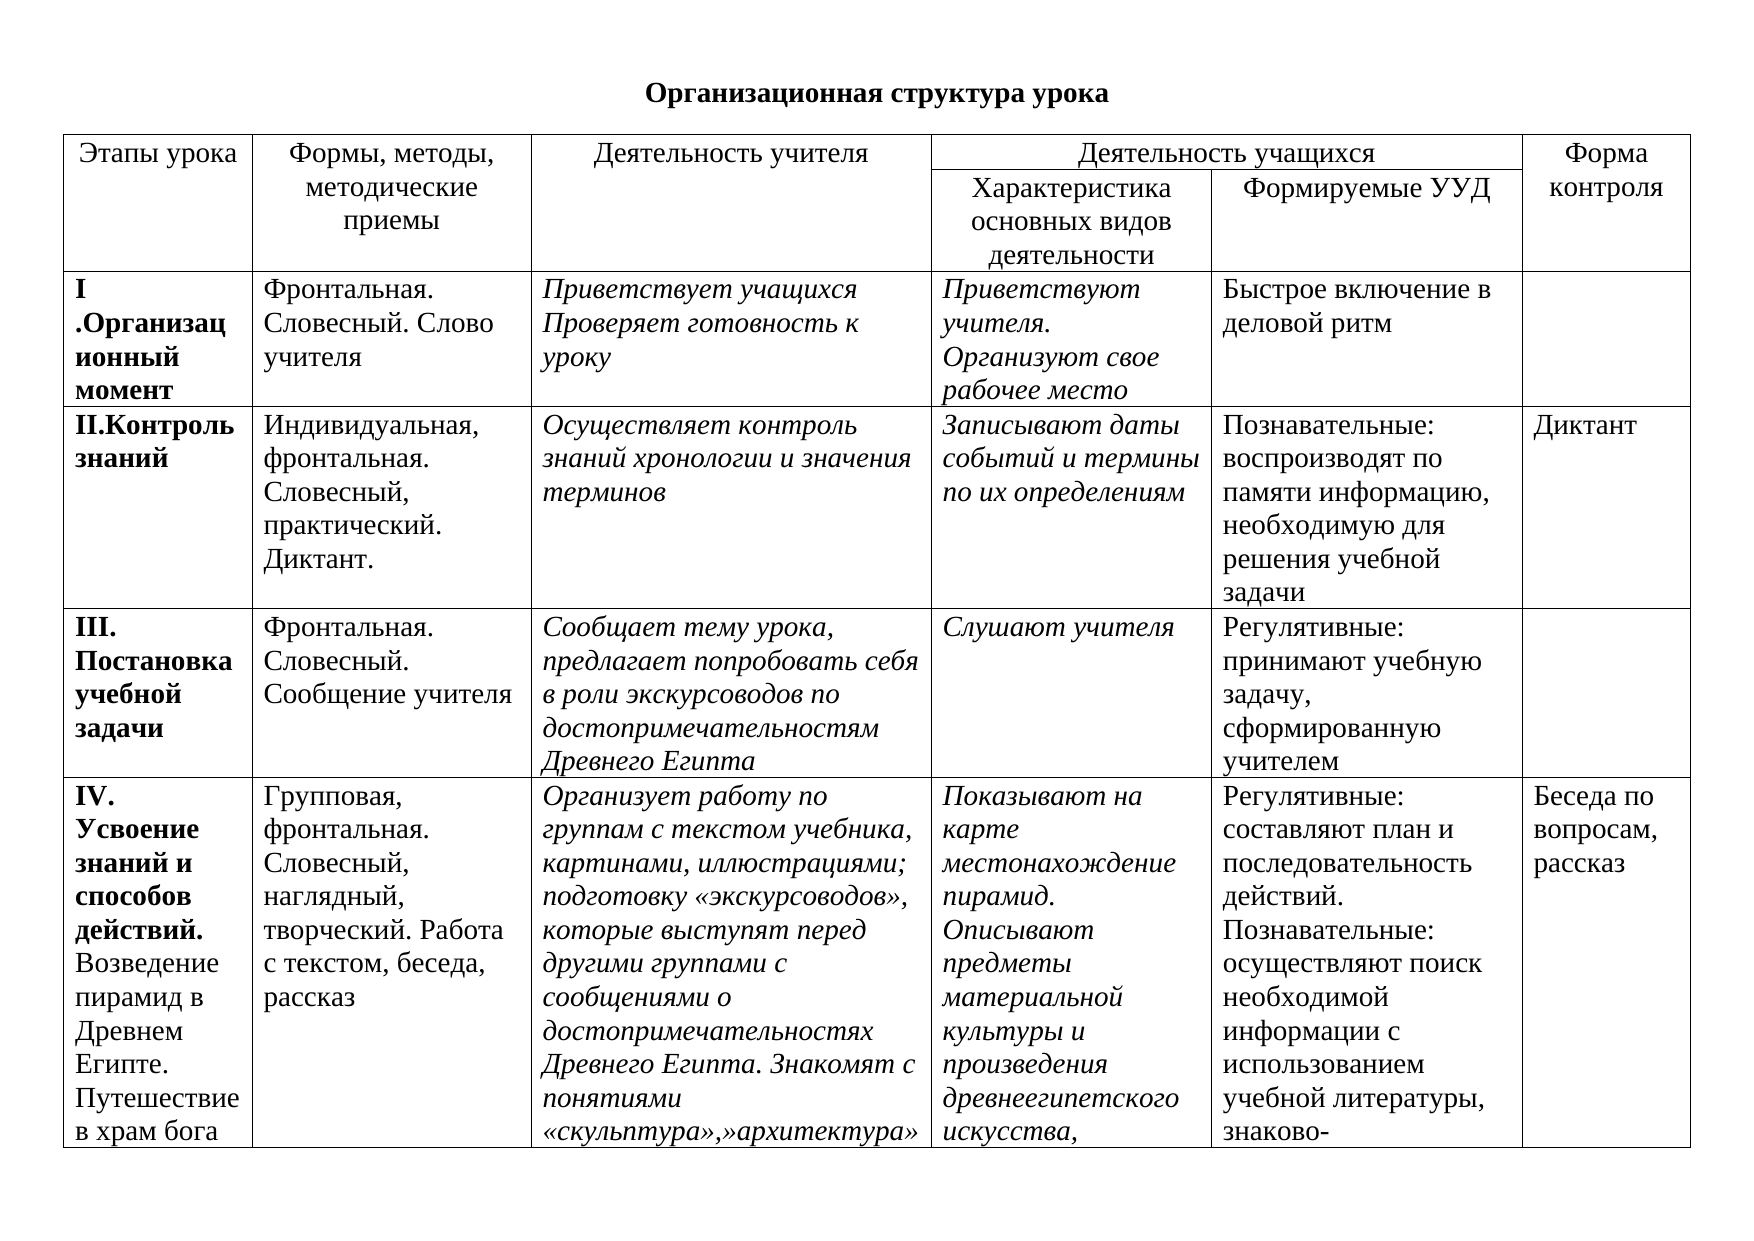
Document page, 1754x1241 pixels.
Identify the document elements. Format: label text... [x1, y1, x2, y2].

table_cell I.Организационный момент [64, 272, 252, 406]
table_cell Фронтальная. Словесный. Сообщение учителя [253, 609, 531, 777]
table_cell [253, 778, 531, 1147]
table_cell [64, 778, 252, 1147]
table_header Деятельность учителя [532, 135, 931, 271]
table_cell Сообщает тему урока, предлагает попробовать себя в роли экскурсоводов по достопримечательностям Древнего Египта [532, 609, 931, 777]
table_header Формы, методы, методические приемы [253, 135, 531, 271]
table_header Этапы урока [64, 135, 252, 271]
table_header Форма контроля [1523, 135, 1690, 271]
table_cell Записывают даты событий и термины по их определениям [932, 407, 1211, 608]
table_cell Осуществляет контроль знаний хронологии и значения терминов [532, 407, 931, 608]
table_cell Быстрое включение в деловой ритм [1212, 272, 1522, 406]
table_cell Регулятивные: принимают учебную задачу, сформированную учителем [1212, 609, 1522, 777]
table_cell Диктант [1523, 407, 1690, 608]
table_cell Фронтальная. Словесный. Слово учителя [253, 272, 531, 406]
table_cell Приветствует учащихся Проверяет готовность к уроку [532, 272, 931, 406]
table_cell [532, 778, 931, 1147]
table_cell Индивидуальная, фронтальная. Словесный, практический. Диктант. [253, 407, 531, 608]
table_cell Приветствуют учителя. Организуют свое рабочее место [932, 272, 1211, 406]
table_cell Формируемые УУД [1212, 170, 1522, 271]
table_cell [1212, 778, 1522, 1147]
table_cell III. Постановка учебной задачи [64, 609, 252, 777]
text Организационная структура урока [75, 75, 1679, 108]
table_header Деятельность учащихся [932, 135, 1522, 169]
table_cell Познавательные: воспроизводят по памяти информацию, необходимую для решения учебной задачи [1212, 407, 1522, 608]
table_cell Характеристика основных видов деятельности [932, 170, 1211, 271]
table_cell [1523, 778, 1690, 1147]
table_cell Слушают учителя [932, 609, 1211, 777]
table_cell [932, 778, 1211, 1147]
table_cell II.Контроль знаний [64, 407, 252, 608]
table_cell [1523, 272, 1690, 406]
table_cell [1523, 609, 1690, 777]
